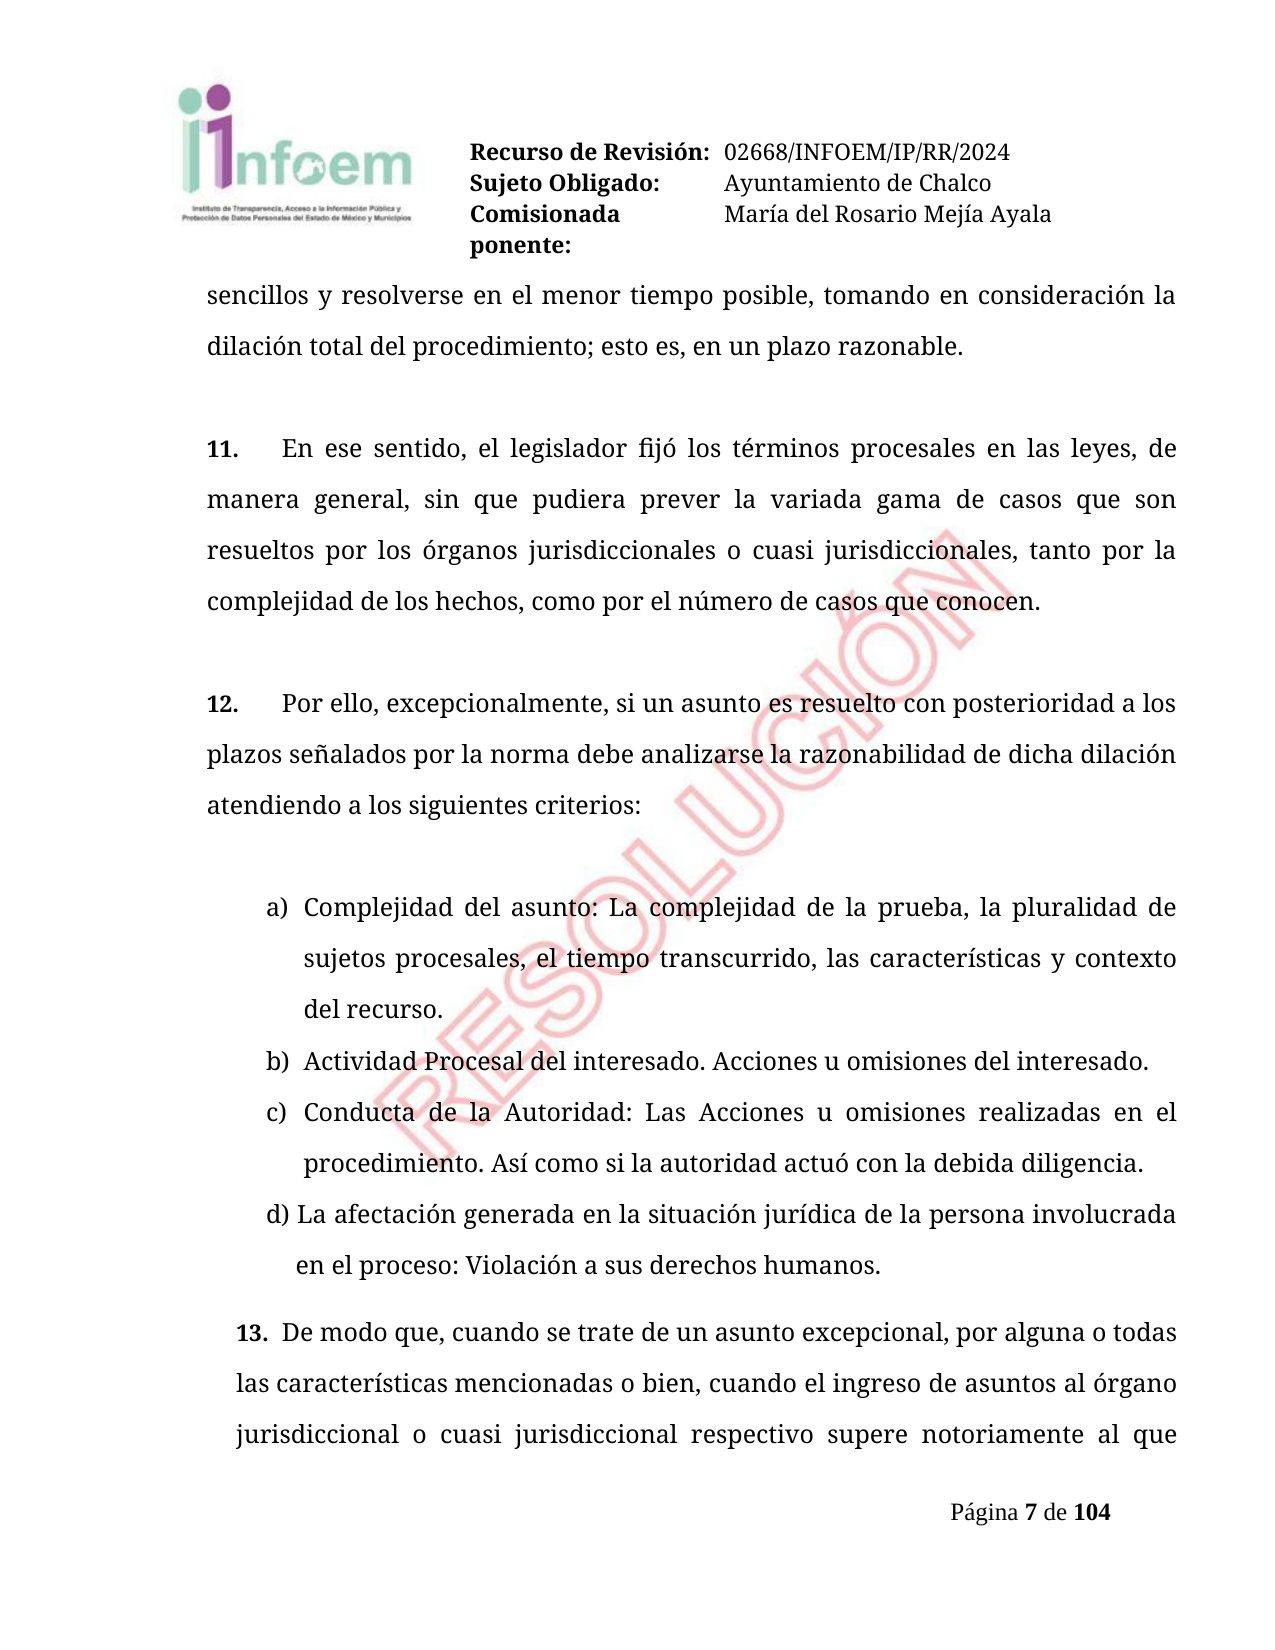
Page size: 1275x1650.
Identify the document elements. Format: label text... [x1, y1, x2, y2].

list Por ello, excepcionalmente, si un asunto es resuelto con posterioridad a los plazos señalados por la norma debe analizarse la razonabilidad de dicha dilación atendiendo a los siguientes criterios: [207, 686, 1178, 822]
text d) La afectación generada en la situación jurídica de la persona involucrada en el proceso: Violación a sus derechos humanos. [266, 1196, 1178, 1281]
list Complejidad del asunto: La complejidad de la prueba, la pluralidad de sujetos procesales, el tiempo transcurrido, las características y contexto del recurso. [266, 890, 1178, 1026]
list En ese sentido, el legislador fijó los términos procesales en las leyes, de manera general, sin que pudiera prever la variada gama de casos que son resueltos por los órganos jurisdiccionales o cuasi jurisdiccionales, tanto por la complejidad de los hechos, como por el número de casos que conocen. [207, 431, 1178, 618]
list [207, 277, 1178, 363]
picture [63, 26, 1275, 1627]
list Actividad Procesal del interesado. Acciones u omisiones del interesado. [266, 1043, 1178, 1077]
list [236, 1315, 1178, 1451]
list Conducta de la Autoridad: Las Acciones u omisiones realizadas en el procedimiento. Así como si la autoridad actuó con la debida diligencia. [266, 1094, 1178, 1179]
